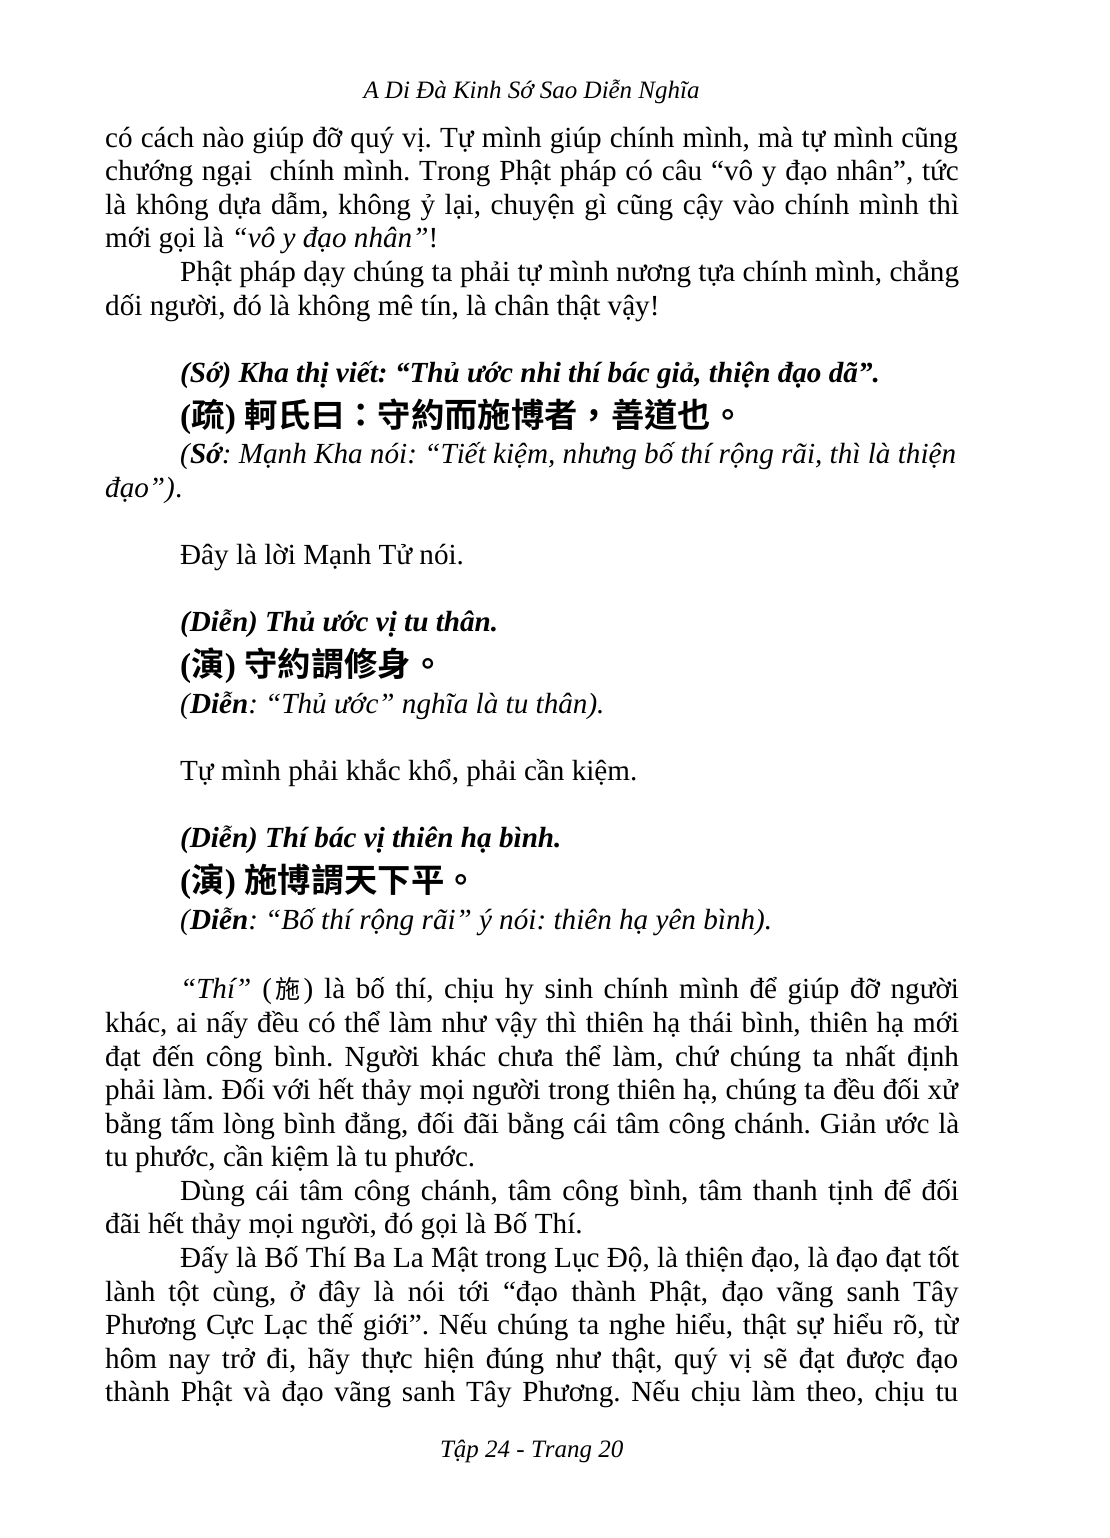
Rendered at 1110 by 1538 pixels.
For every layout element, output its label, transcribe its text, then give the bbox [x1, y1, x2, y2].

text (Diễn: “Bố thí rộng rãi” ý nói: thiên hạ yên bình). [105, 902, 960, 936]
text Phật pháp dạy chúng ta phải tự mình nương tựa chính mình, chẳng dối người, đó là không mê tín, là chân thật vậy! [105, 254, 960, 321]
text (Diễn) Thủ ước vị tu thân. [105, 604, 960, 638]
text (演) 守約謂修身。 [105, 638, 960, 686]
text Dùng cái tâm công chánh, tâm công bình, tâm thanh tịnh để đối đãi hết thảy mọi người, đó gọi là Bố Thí. [105, 1173, 960, 1240]
text “Thí” (施) là bố thí, chịu hy sinh chính mình để giúp đỡ người khác, ai nấy đều có thể làm như vậy thì thiên hạ thái bình, thiên hạ mới đạt đến công bình. Người khác chưa thể làm, chứ chúng ta nhất định phải làm. Đối với hết thảy mọi người trong thiên hạ, chúng ta đều đối xử bằng tấm lòng bình đẳng, đối đãi bằng cái tâm công chánh. Giản ước là tu phước, cần kiệm là tu phước. [105, 969, 960, 1173]
text Tự mình phải khắc khổ, phải cần kiệm. [105, 753, 960, 787]
text (Diễn: “Thủ ước” nghĩa là tu thân). [105, 686, 960, 719]
text (演) 施博謂天下平。 [105, 854, 960, 902]
text (Sớ: Mạnh Kha nói: “Tiết kiệm, nhưng bố thí rộng rãi, thì là thiện đạo”). [105, 437, 960, 504]
text (疏) 軻氏曰：守約而施博者，善道也。 [105, 388, 960, 437]
text (Diễn) Thí bác vị thiên hạ bình. [105, 820, 960, 854]
text (Sớ) Kha thị viết: “Thủ ước nhi thí bác giả, thiện đạo dã”. [105, 355, 960, 388]
text Đây là lời Mạnh Tử nói. [105, 537, 960, 571]
